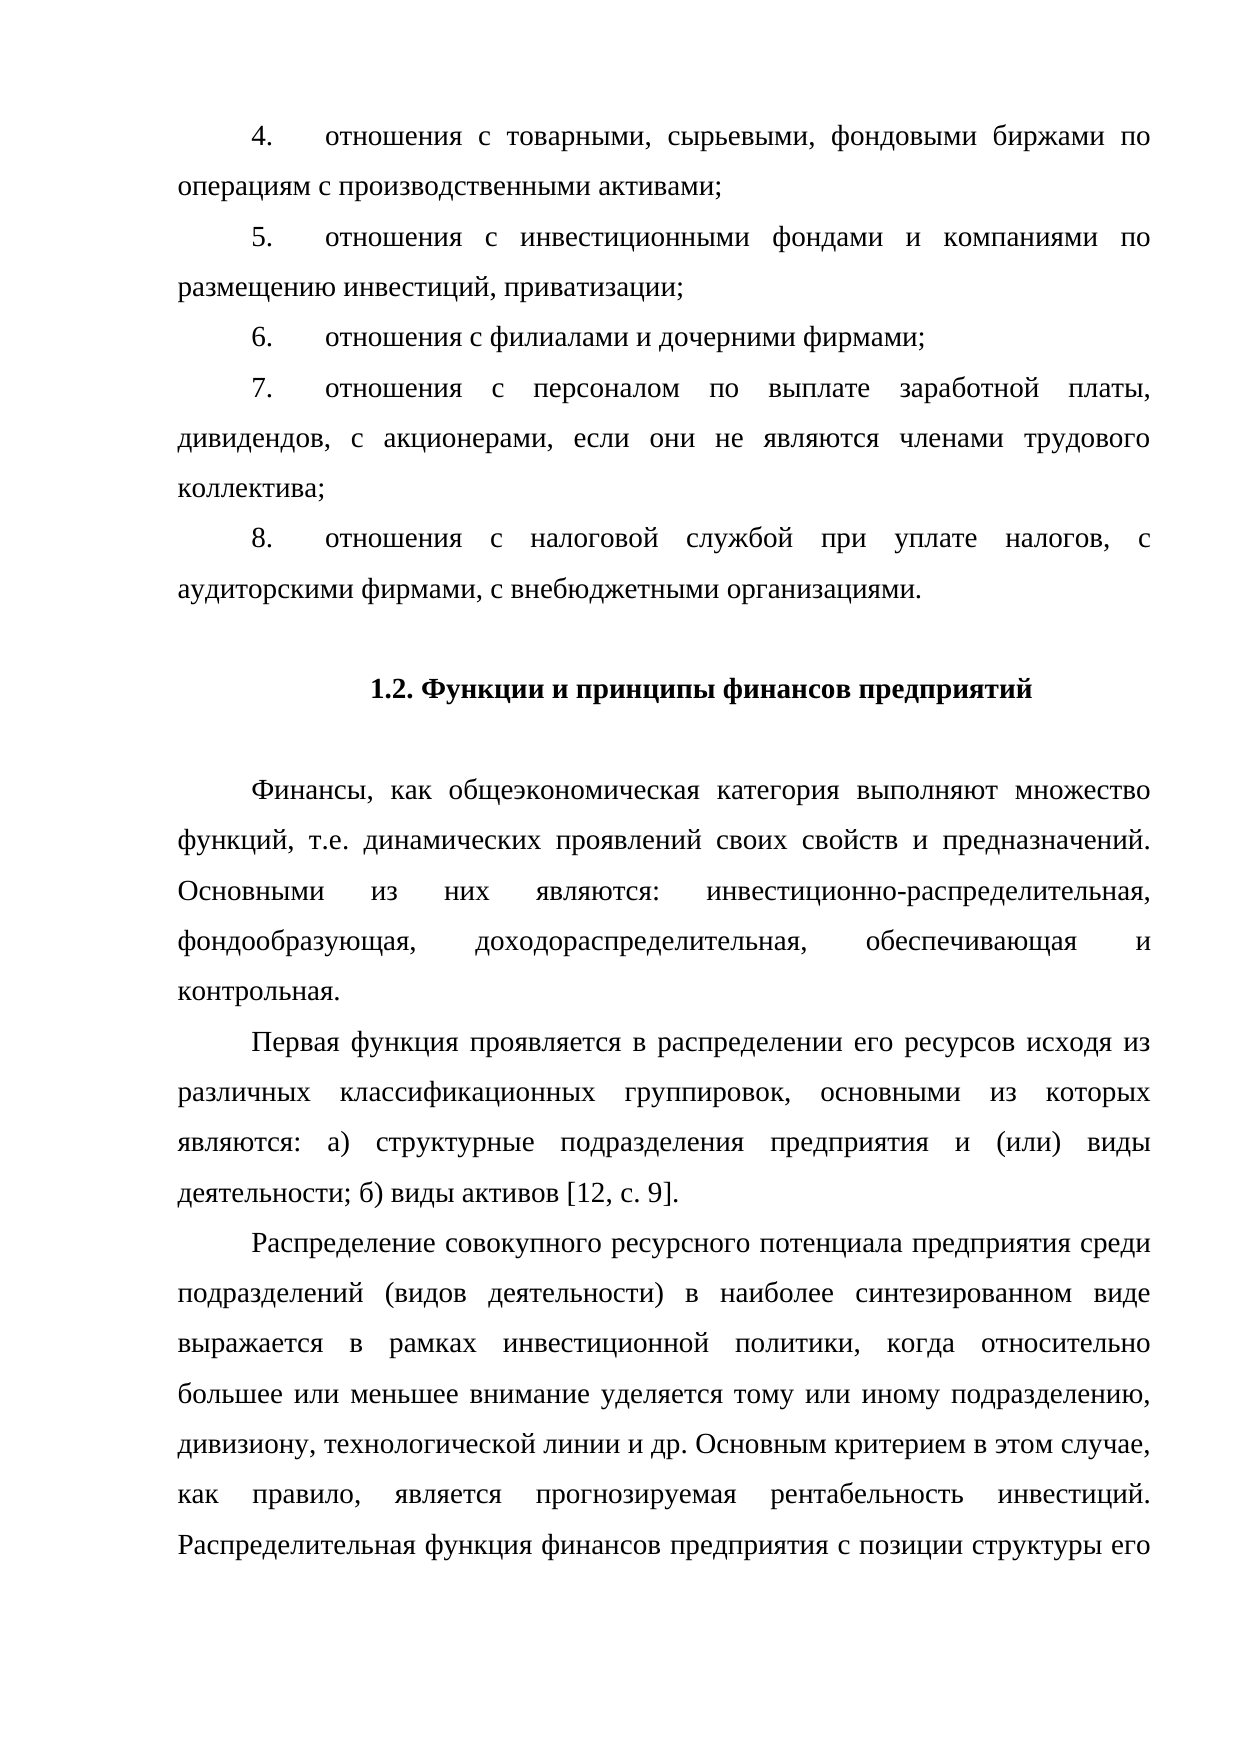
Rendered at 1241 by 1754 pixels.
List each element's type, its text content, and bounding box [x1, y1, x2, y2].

text Финансы, как общеэкономическая категория выполняют множество функций, т.е. динамических проявлений своих свойств и предназначений. Основными из них являются: инвестиционно-распределительная, фондообразующая, доходораспределительная, обеспечивающая и контрольная. [177, 772, 1152, 1007]
text 7. отношения с персоналом по выплате заработной платы, дивидендов, с акционерами, если они не являются членами трудового коллектива; [177, 370, 1152, 504]
text 6. отношения с филиалами и дочерними фирмами; [177, 319, 1152, 353]
text 8. отношения с налоговой службой при уплате налогов, с аудиторскими фирмами, с внебюджетными организациями. [177, 521, 1152, 604]
text 5. отношения с инвестиционными фондами и компаниями по размещению инвестиций, приватизации; [177, 219, 1152, 303]
text Первая функция проявляется в распределении его ресурсов исходя из различных классификационных группировок, основными из которых являются: а) структурные подразделения предприятия и (или) виды деятельности; б) виды активов [12, c. 9]. [177, 1024, 1152, 1208]
text 4. отношения с товарными, сырьевыми, фондовыми биржами по операциям с производственными активами; [177, 118, 1152, 202]
subtitle 1.2. Функции и принципы финансов предприятий [177, 672, 1152, 705]
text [177, 1225, 1152, 1560]
